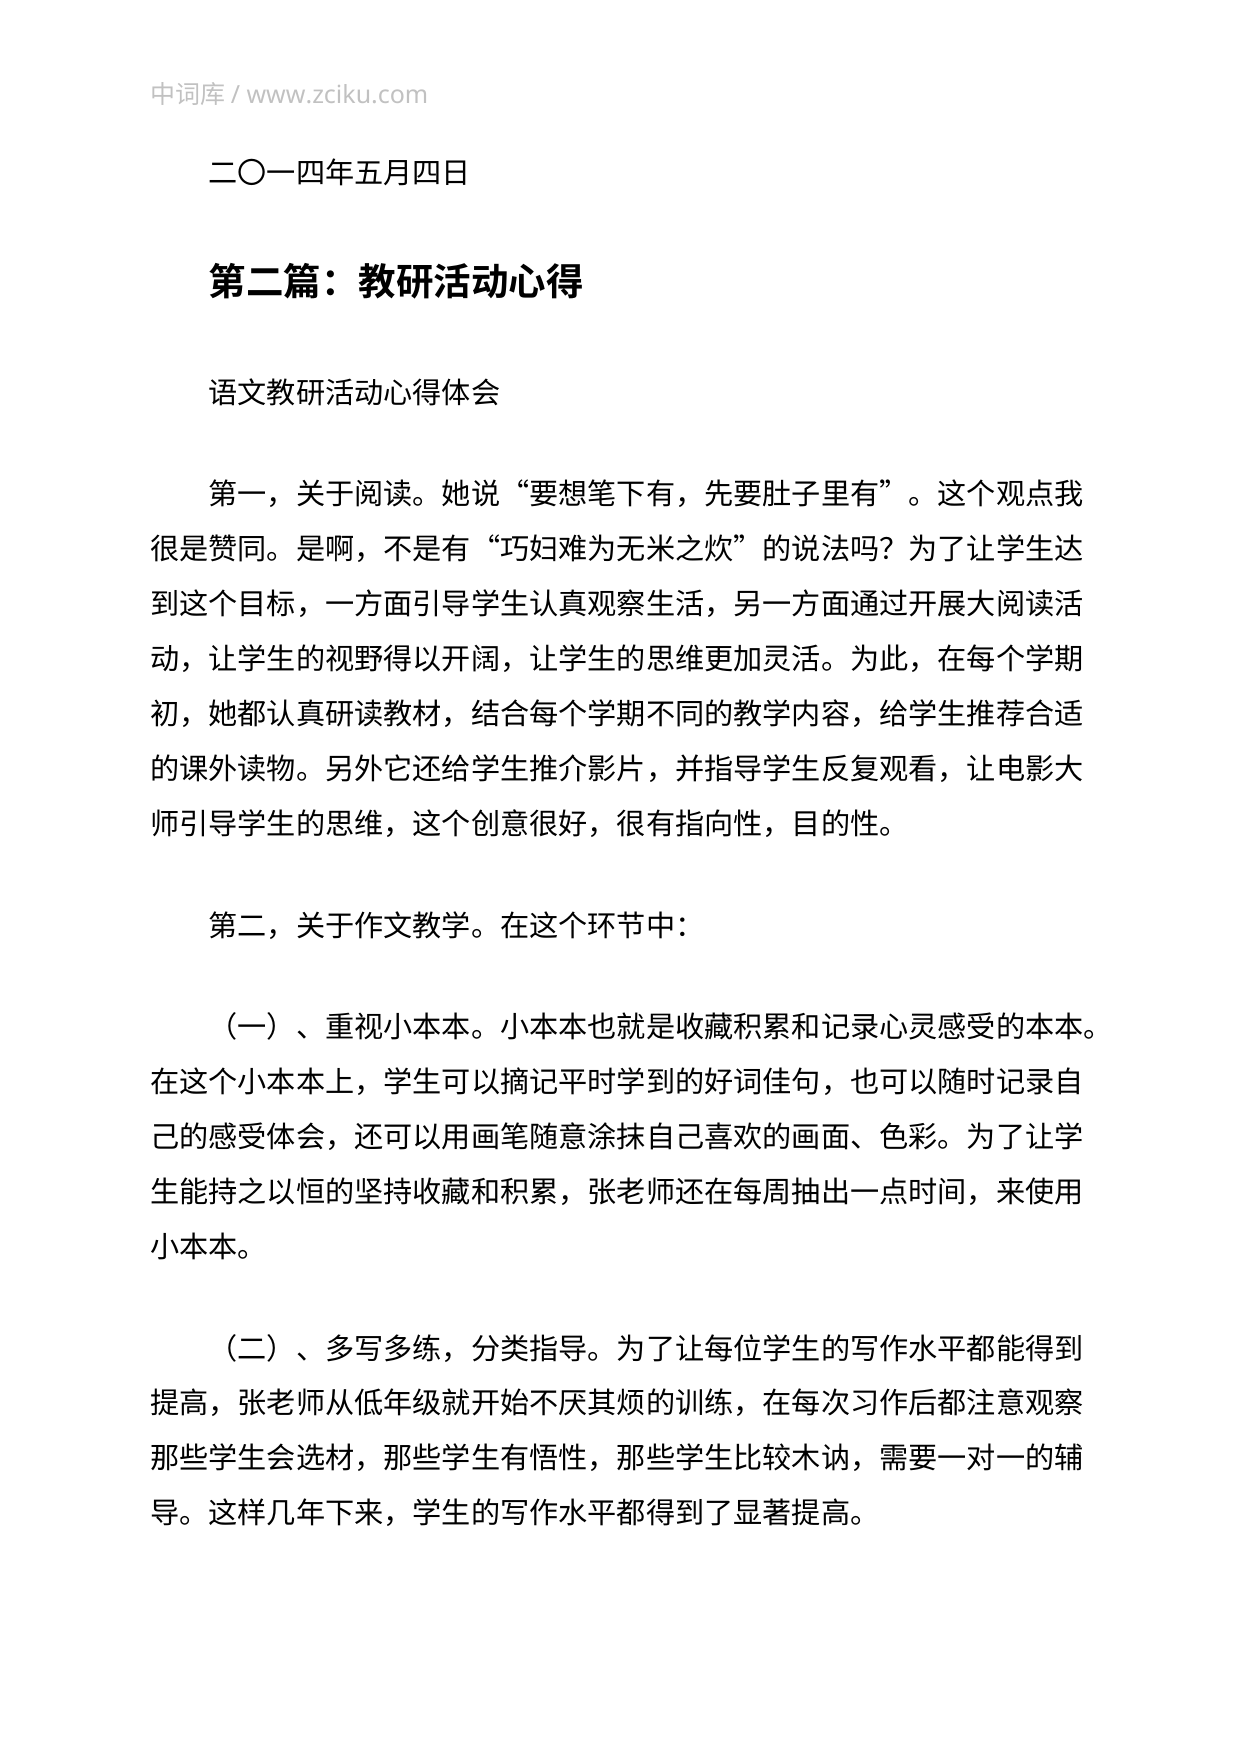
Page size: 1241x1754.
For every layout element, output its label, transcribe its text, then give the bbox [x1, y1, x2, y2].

text （一）、重视小本本。小本本也就是收藏积累和记录心灵感受的本本。在这个小本本上，学生可以摘记平时学到的好词佳句，也可以随时记录自己的感受体会，还可以用画笔随意涂抹自己喜欢的画面、色彩。为了让学生能持之以恒的坚持收藏和积累，张老师还在每周抽出一点时间，来使用小本本。 [150, 1004, 1090, 1266]
text 第一，关于阅读。她说“要想笔下有，先要肚子里有”。这个观点我很是赞同。是啊，不是有“巧妇难为无米之炊”的说法吗？为了让学生达到这个目标，一方面引导学生认真观察生活，另一方面通过开展大阅读活动，让学生的视野得以开阔，让学生的思维更加灵活。为此，在每个学期初，她都认真研读教材，结合每个学期不同的教学内容，给学生推荐合适的课外读物。另外它还给学生推介影片，并指导学生反复观看，让电影大师引导学生的思维，这个创意很好，很有指向性，目的性。 [150, 471, 1090, 843]
text 第二，关于作文教学。在这个环节中： [150, 902, 1090, 944]
text 语文教研活动心得体会 [150, 369, 1090, 411]
text 第二篇：教研活动心得 [150, 252, 1090, 306]
text （二）、多写多练，分类指导。为了让每位学生的写作水平都能得到提高，张老师从低年级就开始不厌其烦的训练，在每次习作后都注意观察那些学生会选材，那些学生有悟性，那些学生比较木讷，需要一对一的辅导。这样几年下来，学生的写作水平都得到了显著提高。 [150, 1325, 1090, 1532]
text 二〇一四年五月四日 [150, 150, 1090, 192]
